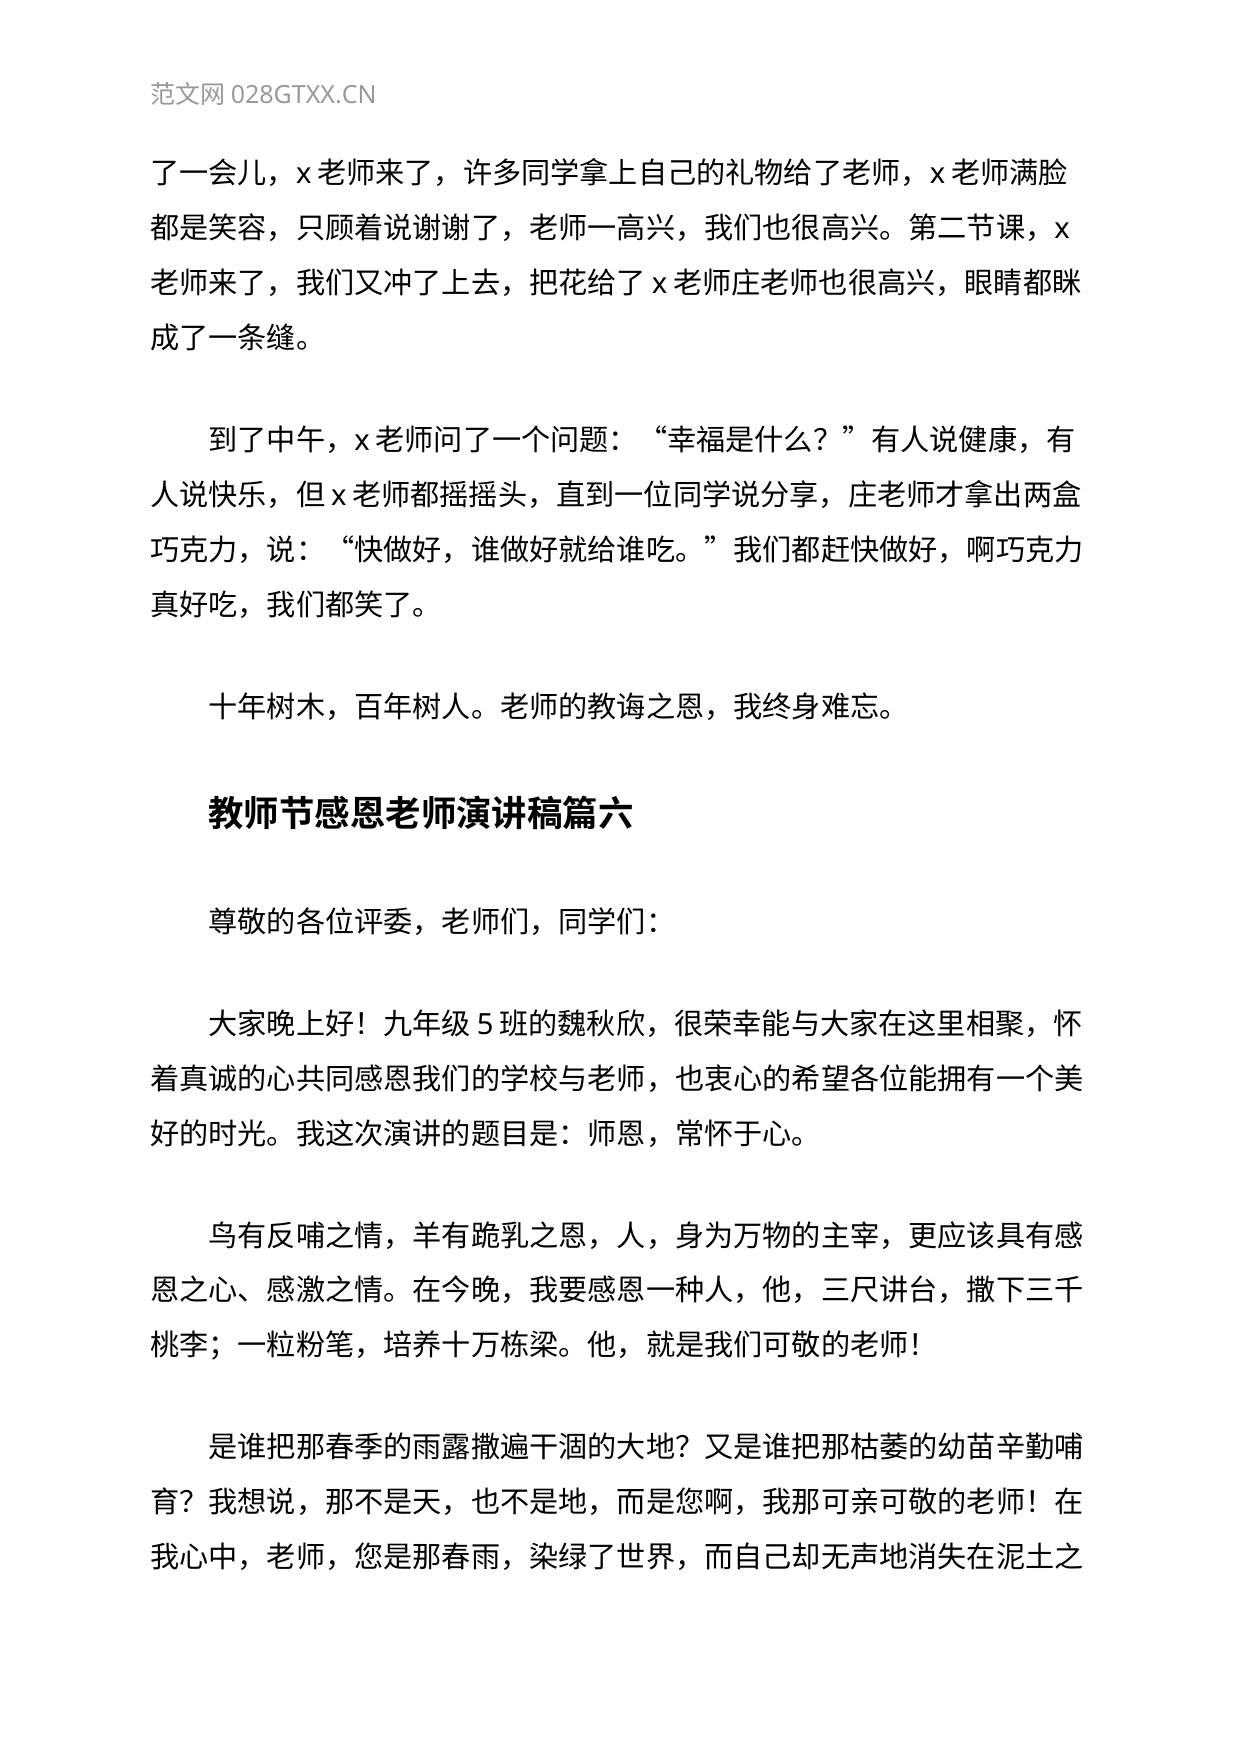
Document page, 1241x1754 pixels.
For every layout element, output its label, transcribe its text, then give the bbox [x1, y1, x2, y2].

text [150, 150, 1090, 357]
text 教师节感恩老师演讲稿篇六 [150, 785, 1090, 836]
text 大家晚上好！九年级5班的魏秋欣，很荣幸能与大家在这里相聚，怀着真诚的心共同感恩我们的学校与老师，也衷心的希望各位能拥有一个美好的时光。我这次演讲的题目是：师恩，常怀于心。 [150, 1000, 1090, 1153]
text 鸟有反哺之情，羊有跪乳之恩，人，身为万物的主宰，更应该具有感恩之心、感激之情。在今晚，我要感恩一种人，他，三尺讲台，撒下三千桃李；一粒粉笔，培养十万栋梁。他，就是我们可敬的老师！ [150, 1212, 1090, 1364]
text 到了中午，x老师问了一个问题：“幸福是什么？”有人说健康，有人说快乐，但x老师都摇摇头，直到一位同学说分享，庄老师才拿出两盒巧克力，说：“快做好，谁做好就给谁吃。”我们都赶快做好，啊巧克力真好吃，我们都笑了。 [150, 417, 1090, 624]
text 尊敬的各位评委，老师们，同学们： [150, 899, 1090, 941]
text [150, 1424, 1090, 1576]
text 十年树木，百年树人。老师的教诲之恩，我终身难忘。 [150, 683, 1090, 726]
